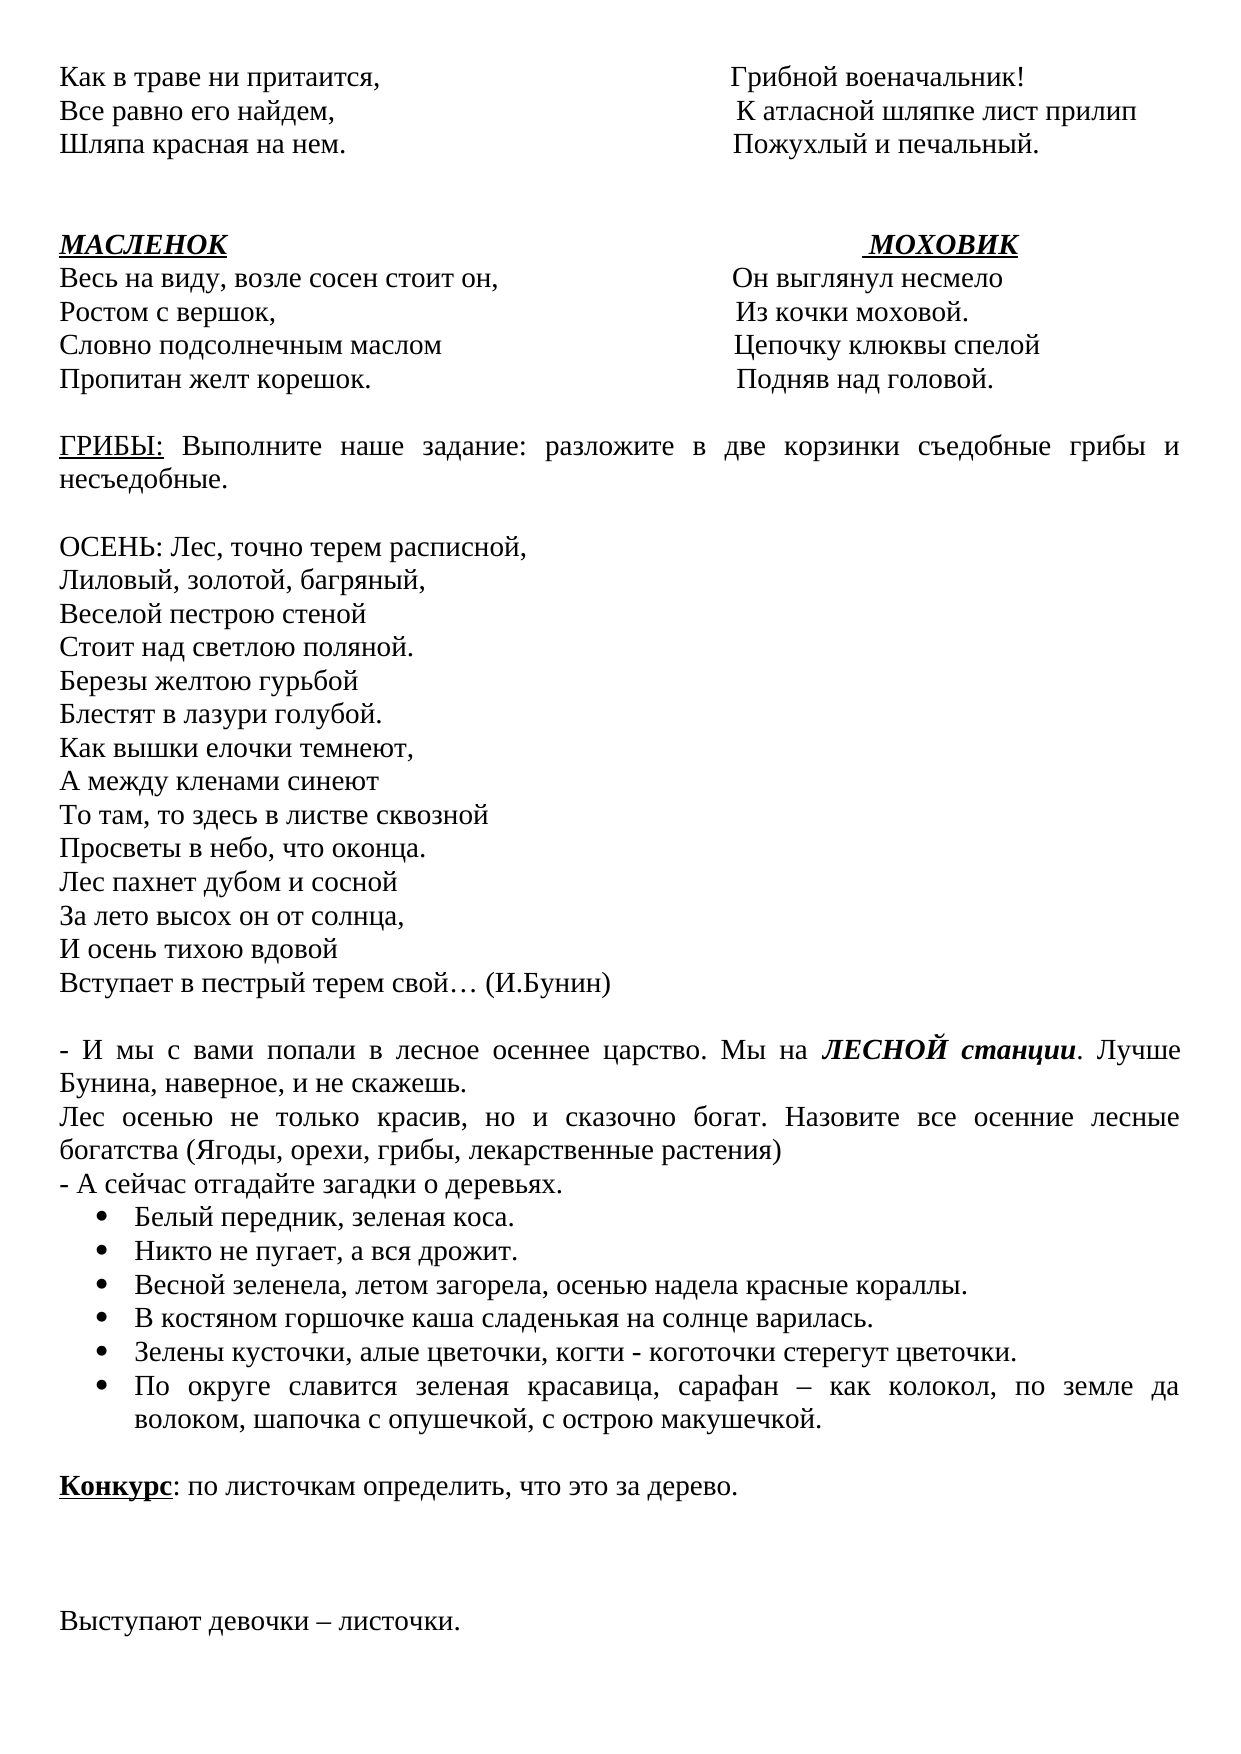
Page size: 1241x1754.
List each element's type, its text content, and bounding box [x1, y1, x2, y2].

text Весь на виду, возле сосен стоит он, Он выглянул несмело [59, 260, 1181, 294]
text Лес осенью не только красив, но и сказочно богат. Назовите все осенние лесные богатства (Ягоды, орехи, грибы, лекарственные растения) [59, 1099, 1181, 1166]
text А между кленами синеют [59, 763, 1181, 797]
list В костяном горшочке каша сладенькая на солнце варилась. [97, 1300, 1181, 1334]
text Словно подсолнечным маслом Цепочку клюквы спелой [59, 327, 1181, 361]
text Выступают девочки – листочки. [59, 1603, 1181, 1636]
text Конкурс: по листочкам определить, что это за дерево. [59, 1468, 1181, 1502]
text Вступает в пестрый терем свой… (И.Бунин) [59, 965, 1181, 998]
text - А сейчас отгадайте загадки о деревьях. [59, 1166, 1181, 1199]
text Шляпа красная на нем. Пожухлый и печальный. [59, 126, 1181, 160]
text Пропитан желт корешок. Подняв над головой. [59, 361, 1181, 394]
text И осень тихою вдовой [59, 931, 1181, 965]
text То там, то здесь в листве сквозной [59, 797, 1181, 831]
text ГРИБЫ: Выполните наше задание: разложите в две корзинки съедобные грибы и несъедобные. [59, 428, 1181, 495]
text Ростом с вершок, Из кочки моховой. [59, 294, 1181, 327]
text Березы желтою гурьбой [59, 663, 1181, 696]
list Зелены кусточки, алые цветочки, когти - коготочки стерегут цветочки. [97, 1334, 1181, 1368]
text Все равно его найдем, К атласной шляпке лист прилип [59, 93, 1181, 126]
list Никто не пугает, а вся дрожит. [97, 1233, 1181, 1267]
text Просветы в небо, что оконца. [59, 831, 1181, 864]
text Блестят в лазури голубой. [59, 696, 1181, 730]
text Лес пахнет дубом и сосной [59, 864, 1181, 898]
text Как вышки елочки темнеют, [59, 730, 1181, 763]
text Как в траве ни притаится, Грибной военачальник! [59, 59, 1181, 93]
text Лиловый, золотой, багряный, [59, 562, 1181, 596]
list Белый передник, зеленая коса. [97, 1199, 1181, 1233]
text Веселой пестрою стеной [59, 596, 1181, 629]
text Стоит над светлою поляной. [59, 629, 1181, 663]
text За лето высох он от солнца, [59, 898, 1181, 931]
list По округе славится зеленая красавица, сарафан – как колокол, по земле да волоком, шапочка с опушечкой, с острою макушечкой. [97, 1368, 1181, 1435]
text ОСЕНЬ: Лес, точно терем расписной, [59, 529, 1181, 562]
list Весной зеленела, летом загорела, осенью надела красные кораллы. [97, 1267, 1181, 1300]
text - И мы с вами попали в лесное осеннее царство. Мы на ЛЕСНОЙ станции. Лучше Бунина, наверное, и не скажешь. [59, 1032, 1181, 1099]
text МАСЛЕНОК МОХОВИК [59, 227, 1181, 260]
